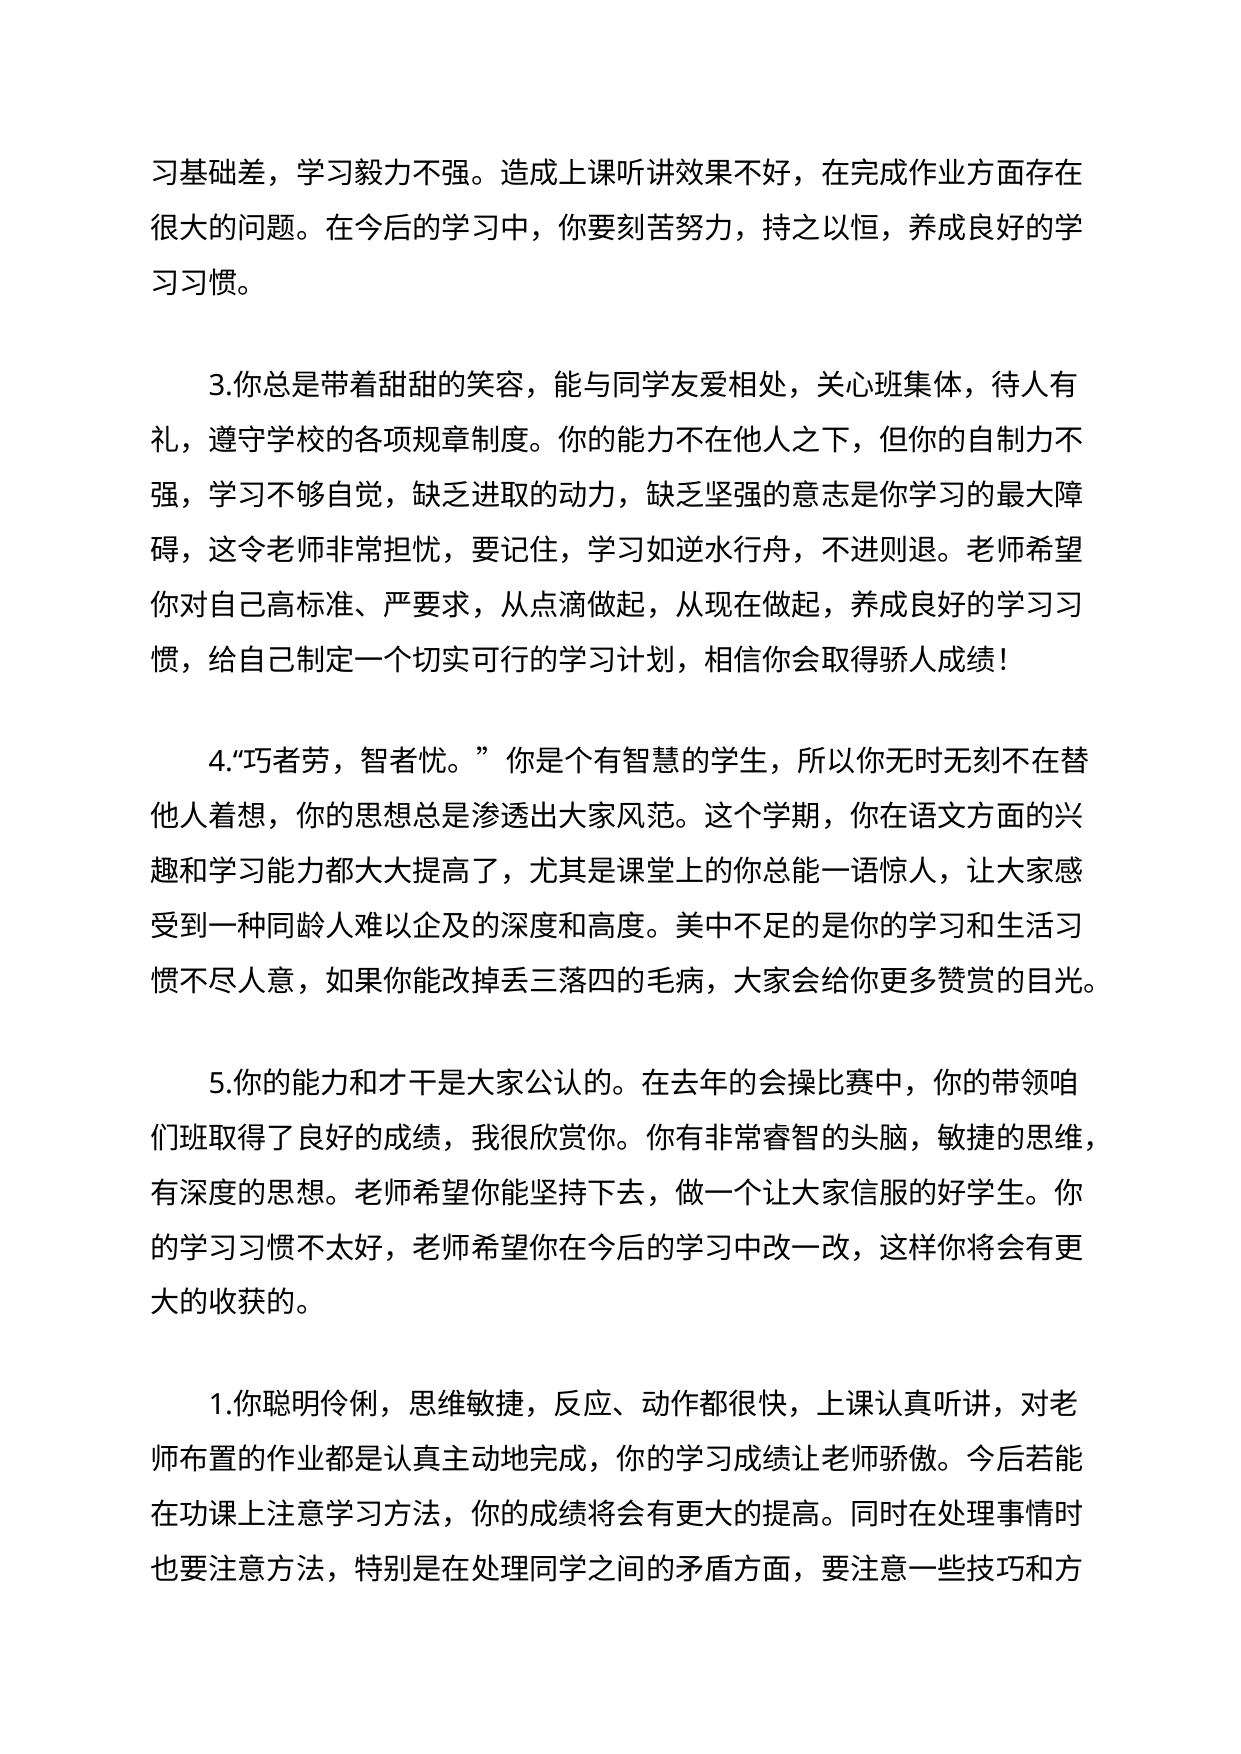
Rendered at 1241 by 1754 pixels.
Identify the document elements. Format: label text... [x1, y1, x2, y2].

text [150, 1381, 1090, 1588]
text 4.“巧者劳，智者忧。”你是个有智慧的学生，所以你无时无刻不在替他人着想，你的思想总是渗透出大家风范。这个学期，你在语文方面的兴趣和学习能力都大大提高了，尤其是课堂上的你总能一语惊人，让大家感受到一种同龄人难以企及的深度和高度。美中不足的是你的学习和生活习惯不尽人意，如果你能改掉丢三落四的毛病，大家会给你更多赞赏的目光。 [150, 738, 1090, 1000]
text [150, 150, 1090, 302]
text 5.你的能力和才干是大家公认的。在去年的会操比赛中，你的带领咱们班取得了良好的成绩，我很欣赏你。你有非常睿智的头脑，敏捷的思维，有深度的思想。老师希望你能坚持下去，做一个让大家信服的好学生。你的学习习惯不太好，老师希望你在今后的学习中改一改，这样你将会有更大的收获的。 [150, 1059, 1090, 1321]
text 3.你总是带着甜甜的笑容，能与同学友爱相处，关心班集体，待人有礼，遵守学校的各项规章制度。你的能力不在他人之下，但你的自制力不强，学习不够自觉，缺乏进取的动力，缺乏坚强的意志是你学习的最大障碍，这令老师非常担忧，要记住，学习如逆水行舟，不进则退。老师希望你对自己高标准、严要求，从点滴做起，从现在做起，养成良好的学习习惯，给自己制定一个切实可行的学习计划，相信你会取得骄人成绩！ [150, 362, 1090, 678]
